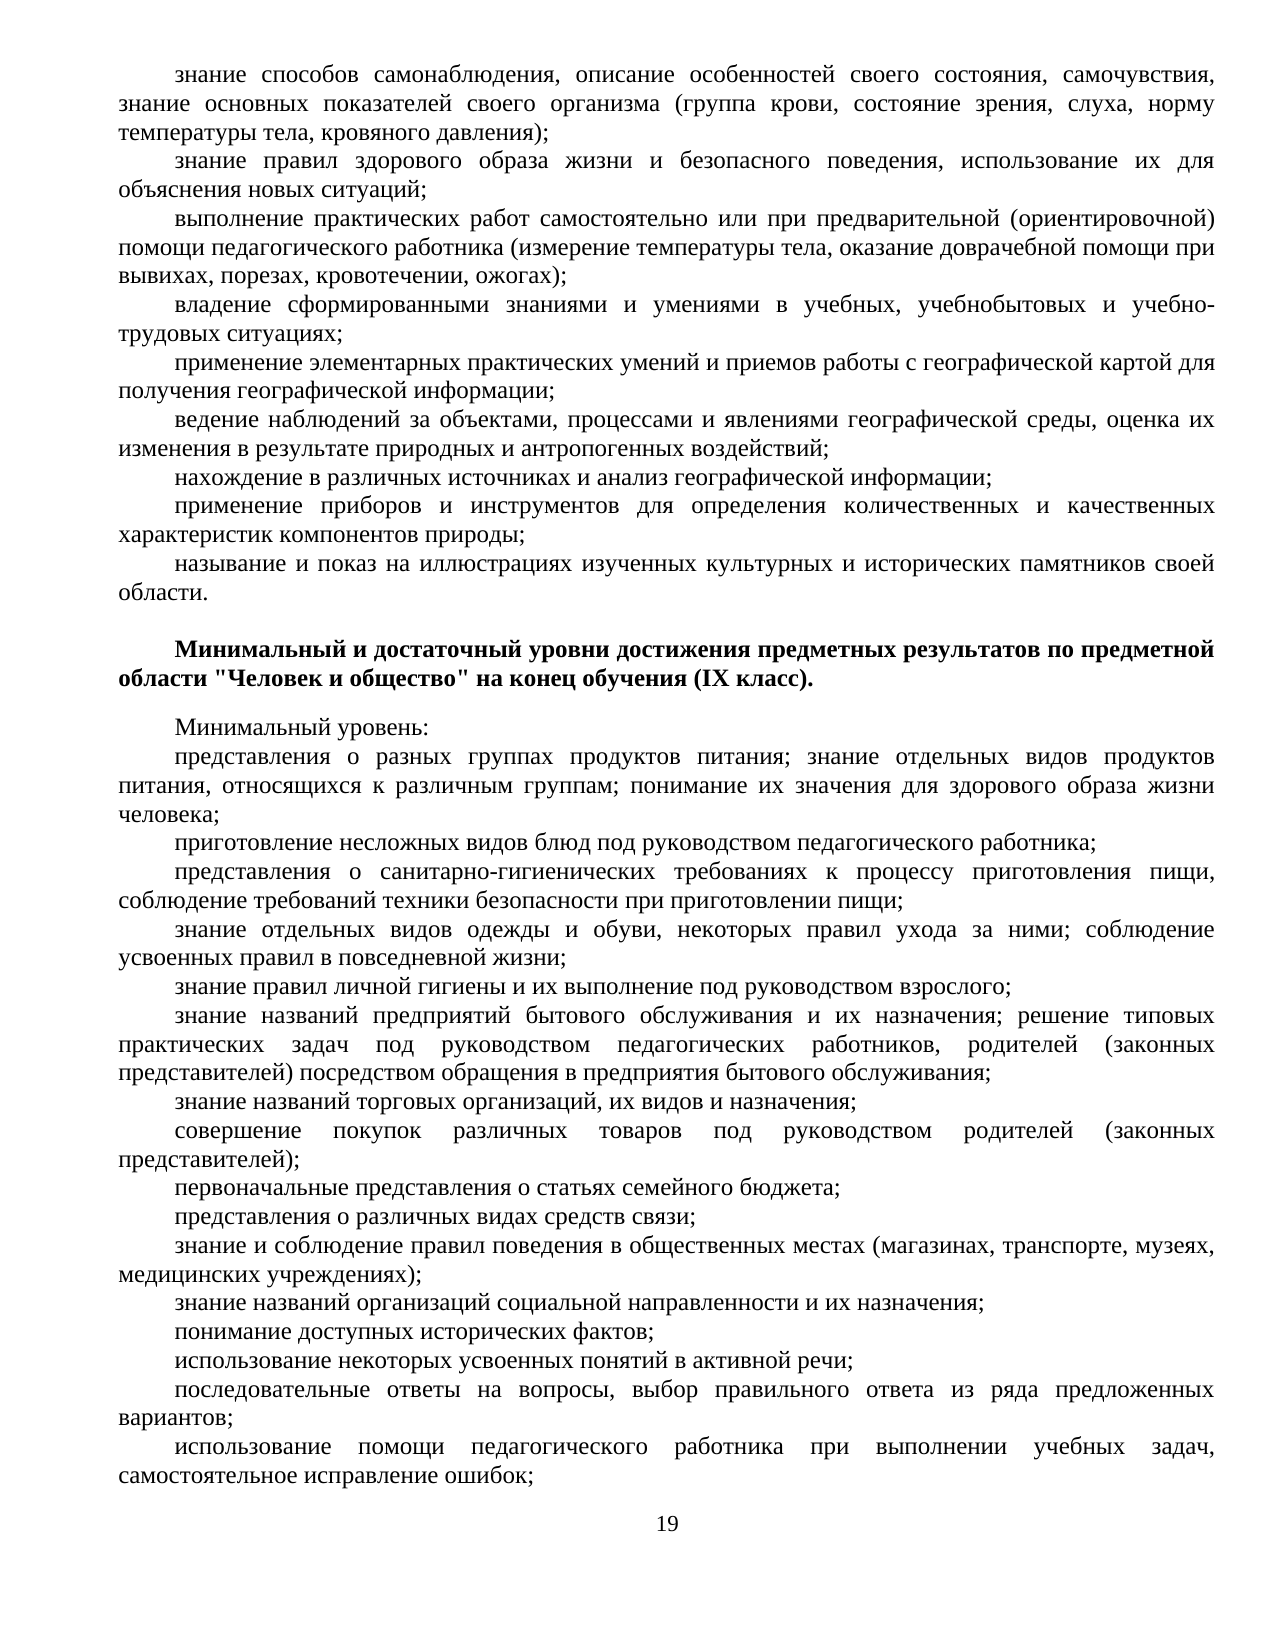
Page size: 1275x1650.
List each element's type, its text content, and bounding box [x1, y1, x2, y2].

text совершение покупок различных товаров под руководством родителей (законных представителей); [118, 1115, 1216, 1172]
text ведение наблюдений за объектами, процессами и явлениями географической среды, оценка их изменения в результате природных и антропогенных воздействий; [118, 404, 1216, 462]
text выполнение практических работ самостоятельно или при предварительной (ориентировочной) помощи педагогического работника (измерение температуры тела, оказание доврачебной помощи при вывихах, порезах, кровотечении, ожогах); [118, 203, 1216, 289]
text представления о различных видах средств связи; [118, 1201, 1216, 1230]
text использование помощи педагогического работника при выполнении учебных задач, самостоятельное исправление ошибок; [118, 1431, 1216, 1489]
title Минимальный и достаточный уровни достижения предметных результатов по предметной области "Человек и общество" на конец обучения (IX класс). [118, 634, 1216, 692]
text применение элементарных практических умений и приемов работы с географической картой для получения географической информации; [118, 347, 1216, 404]
text понимание доступных исторических фактов; [118, 1316, 1216, 1345]
text знание правил здорового образа жизни и безопасного поведения, использование их для объяснения новых ситуаций; [118, 145, 1216, 203]
text первоначальные представления о статьях семейного бюджета; [118, 1172, 1216, 1201]
text Минимальный уровень: [118, 712, 1216, 741]
text нахождение в различных источниках и анализ географической информации; [118, 462, 1216, 490]
text называние и показ на иллюстрациях изученных культурных и исторических памятников своей области. [118, 548, 1216, 605]
text использование некоторых усвоенных понятий в активной речи; [118, 1345, 1216, 1374]
text представления о санитарно-гигиенических требованиях к процессу приготовления пищи, соблюдение требований техники безопасности при приготовлении пищи; [118, 856, 1216, 914]
text знание названий предприятий бытового обслуживания и их назначения; решение типовых практических задач под руководством педагогических работников, родителей (законных представителей) посредством обращения в предприятия бытового обслуживания; [118, 1000, 1216, 1086]
text знание отдельных видов одежды и обуви, некоторых правил ухода за ними; соблюдение усвоенных правил в повседневной жизни; [118, 914, 1216, 971]
text применение приборов и инструментов для определения количественных и качественных характеристик компонентов природы; [118, 490, 1216, 548]
text знание и соблюдение правил поведения в общественных местах (магазинах, транспорте, музеях, медицинских учреждениях); [118, 1230, 1216, 1287]
text приготовление несложных видов блюд под руководством педагогического работника; [118, 827, 1216, 856]
text знание названий торговых организаций, их видов и назначения; [118, 1086, 1216, 1115]
text представления о разных группах продуктов питания; знание отдельных видов продуктов питания, относящихся к различным группам; понимание их значения для здорового образа жизни человека; [118, 741, 1216, 827]
text знание правил личной гигиены и их выполнение под руководством взрослого; [118, 971, 1216, 1000]
text знание способов самонаблюдения, описание особенностей своего состояния, самочувствия, знание основных показателей своего организма (группа крови, состояние зрения, слуха, норму температуры тела, кровяного давления); [118, 59, 1216, 145]
text владение сформированными знаниями и умениями в учебных, учебнобытовых и учебно-трудовых ситуациях; [118, 289, 1216, 347]
text последовательные ответы на вопросы, выбор правильного ответа из ряда предложенных вариантов; [118, 1374, 1216, 1431]
text знание названий организаций социальной направленности и их назначения; [118, 1287, 1216, 1316]
